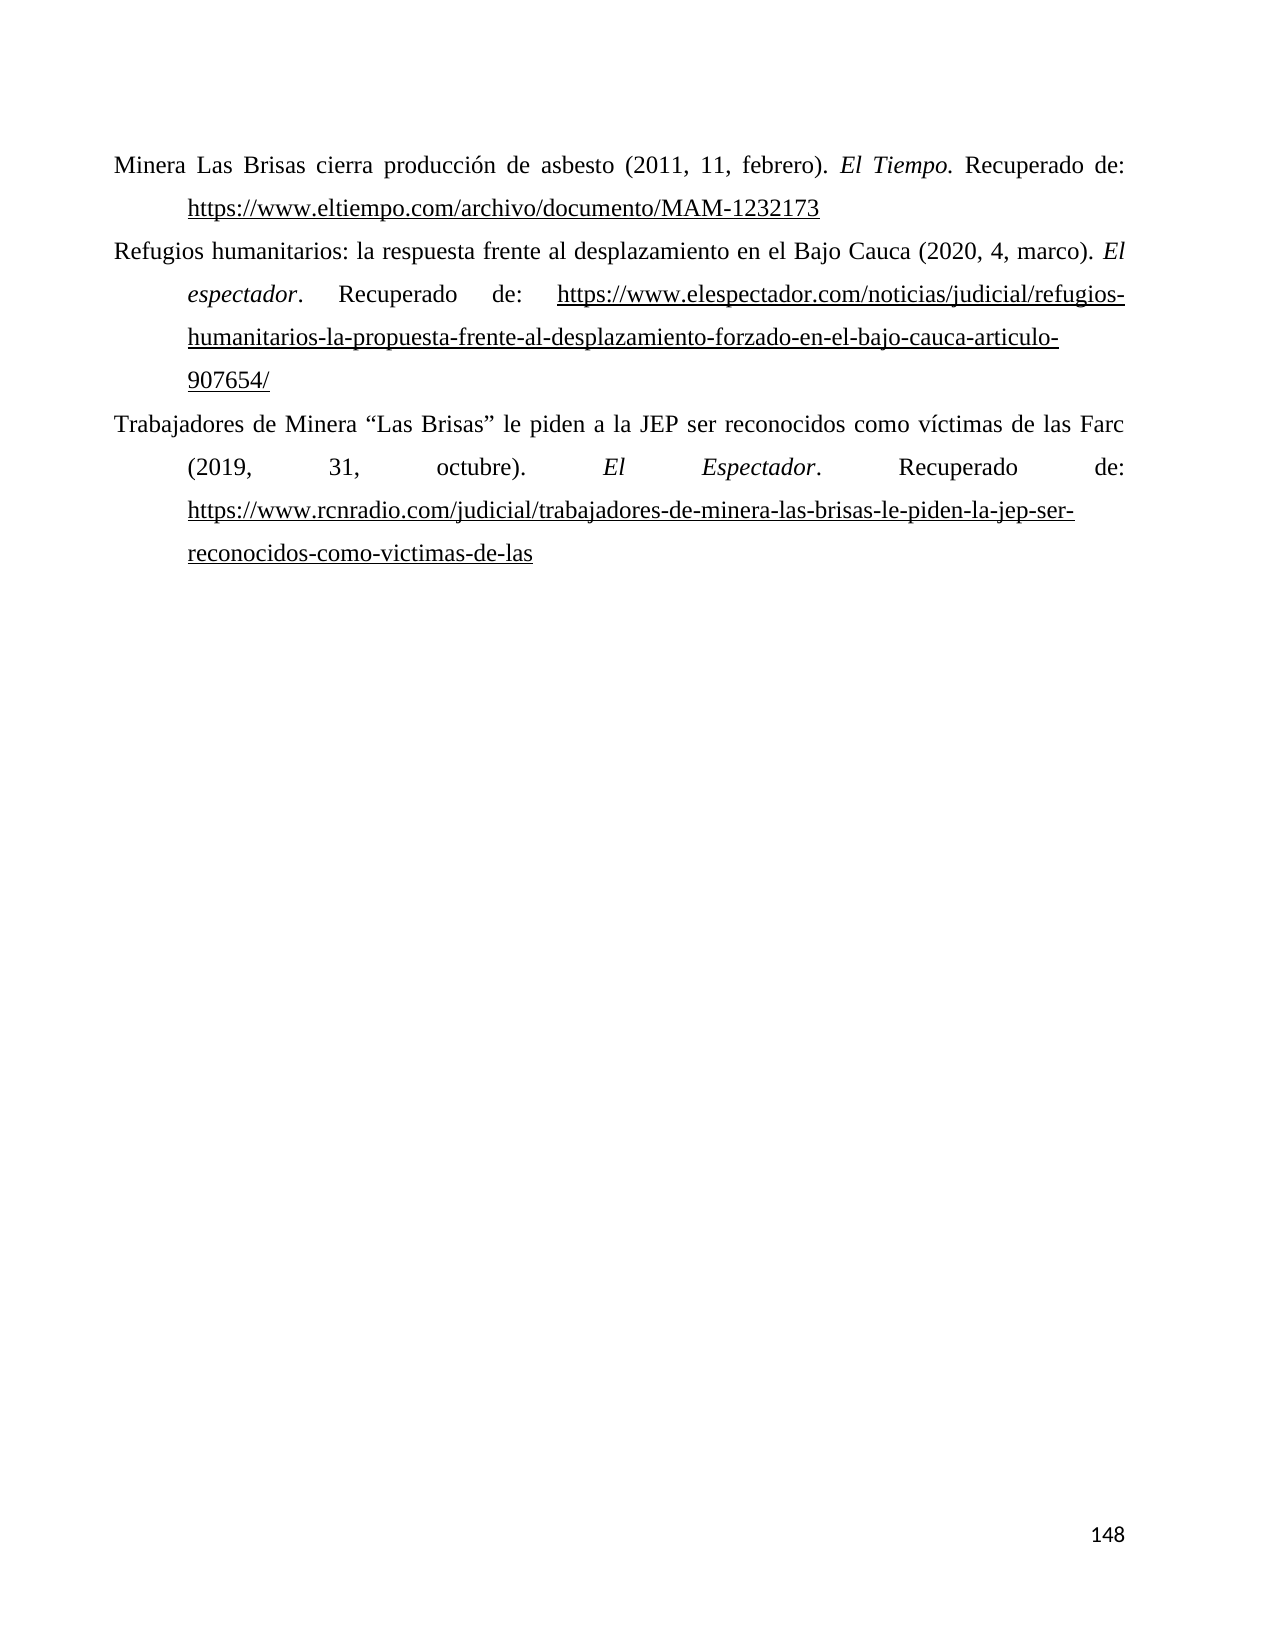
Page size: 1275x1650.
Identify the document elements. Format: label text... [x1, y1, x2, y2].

text Trabajadores de Minera “Las Brisas” le piden a la JEP ser reconocidos como víctimas de las Farc (2019, 31, octubre). El Espectador. Recuperado de: https://www.rcnradio.com/judicial/trabajadores-de-minera-las-brisas-le-piden-la-jep-ser-reconocidos-como-victimas-de-las [114, 409, 1125, 567]
text Refugios humanitarios: la respuesta frente al desplazamiento en el Bajo Cauca (2020, 4, marco). El espectador. Recuperado de: https://www.elespectador.com/noticias/judicial/refugios-humanitarios-la-propuesta-frente-al-desplazamiento-forzado-en-el-bajo-cauca-articulo-907654/ [114, 236, 1125, 394]
text Minera Las Brisas cierra producción de asbesto (2011, 11, febrero). El Tiempo. Recuperado de: https://www.eltiempo.com/archivo/documento/MAM-1232173 [114, 150, 1125, 222]
